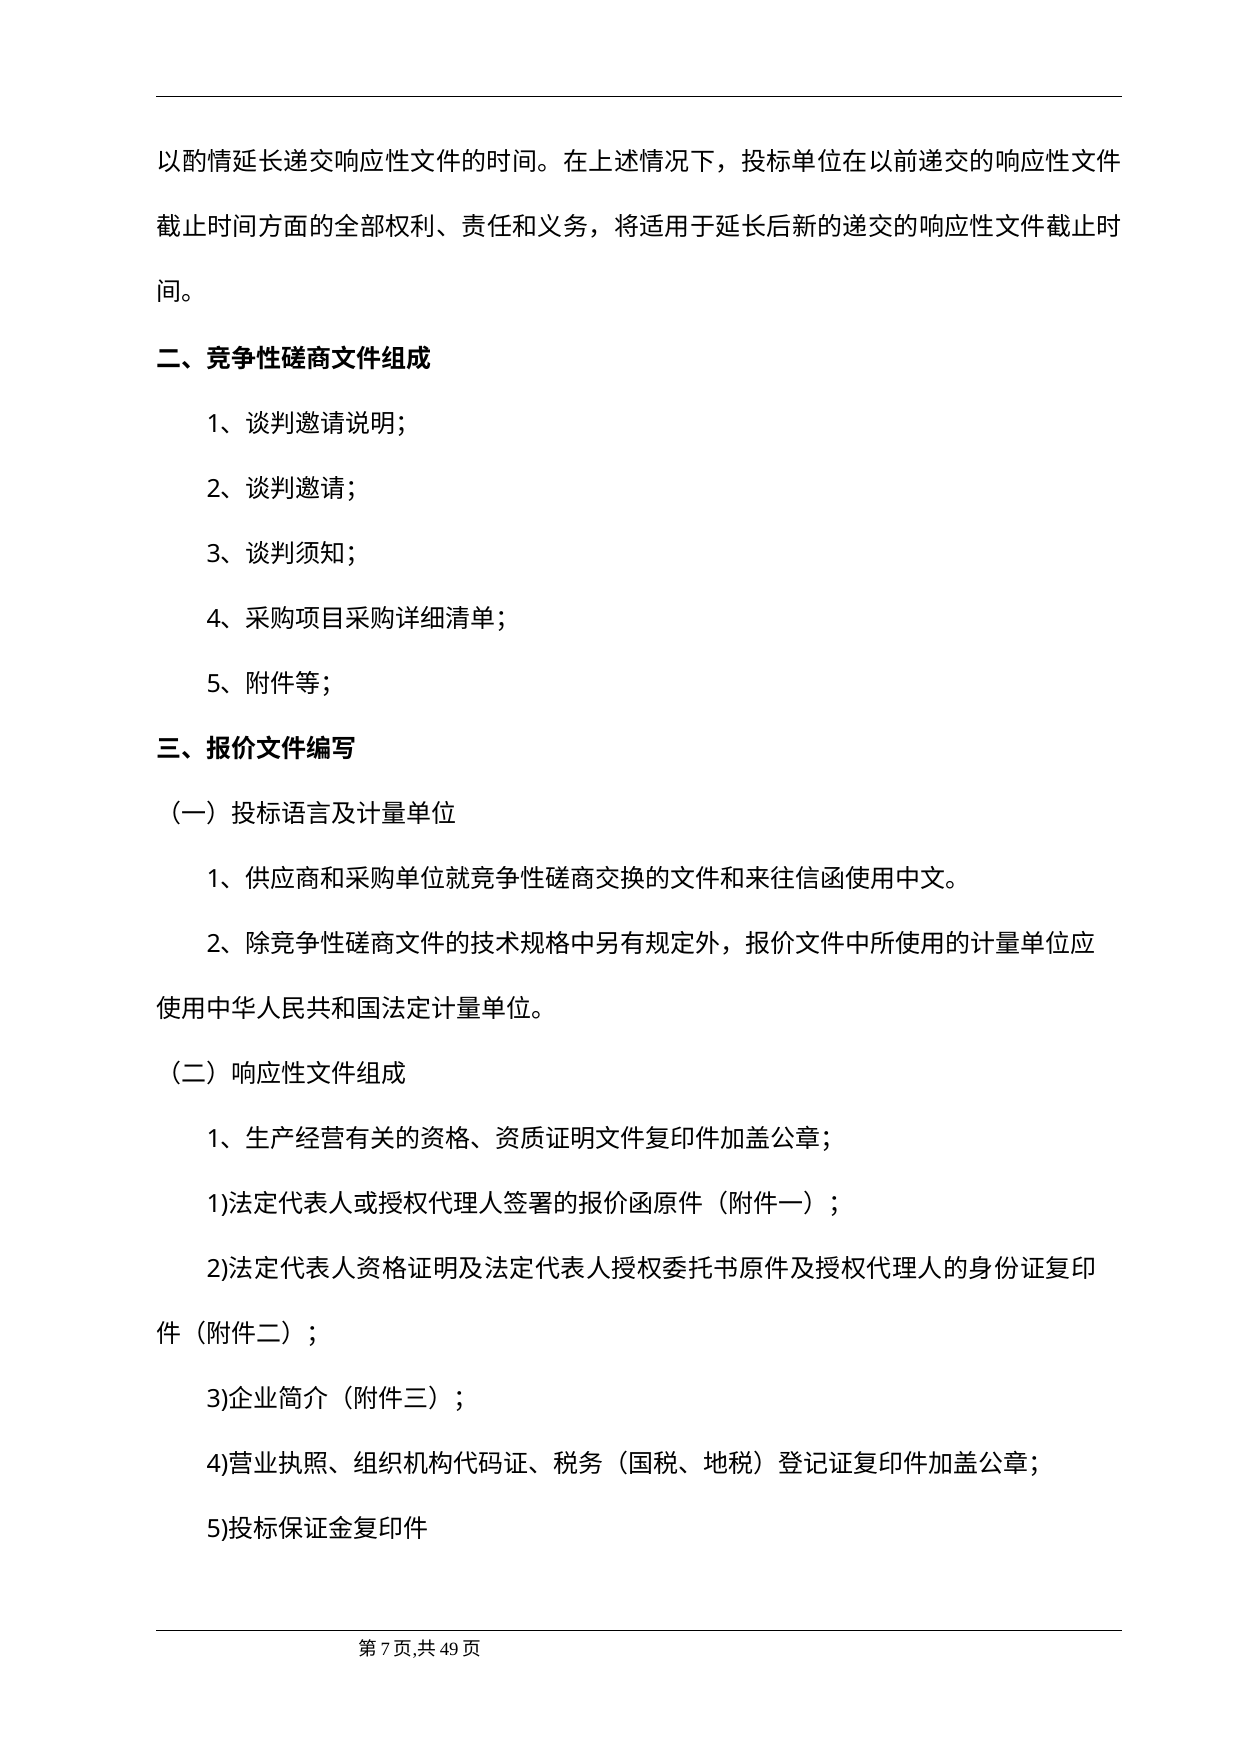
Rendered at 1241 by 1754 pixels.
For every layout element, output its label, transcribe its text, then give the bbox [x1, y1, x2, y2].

text 5)投标保证金复印件 [156, 1494, 1096, 1559]
text 1、生产经营有关的资格、资质证明文件复印件加盖公章； [156, 1104, 1096, 1169]
text 2、谈判邀请； [156, 454, 1096, 519]
text 5、附件等； [156, 649, 1096, 714]
text 3、谈判须知； [156, 519, 1096, 584]
text 4)营业执照、组织机构代码证、税务（国税、地税）登记证复印件加盖公章； [156, 1429, 1096, 1494]
text 二、竞争性磋商文件组成 [156, 324, 1084, 389]
text 1、供应商和采购单位就竞争性磋商交换的文件和来往信函使用中文。 [156, 844, 1096, 909]
text （二）响应性文件组成 [156, 1039, 1096, 1104]
text 3)企业简介（附件三）； [156, 1364, 1096, 1429]
text 2、除竞争性磋商文件的技术规格中另有规定外，报价文件中所使用的计量单位应使用中华人民共和国法定计量单位。 [156, 909, 1096, 1039]
text （一）投标语言及计量单位 [156, 779, 1096, 844]
text 1、谈判邀请说明； [156, 389, 1096, 454]
text 2)法定代表人资格证明及法定代表人授权委托书原件及授权代理人的身份证复印件（附件二）； [156, 1234, 1096, 1364]
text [156, 127, 1122, 322]
text 1)法定代表人或授权代理人签署的报价函原件（附件一）； [156, 1169, 1096, 1234]
text 4、采购项目采购详细清单； [156, 584, 1096, 649]
text 三、报价文件编写 [156, 714, 1096, 779]
